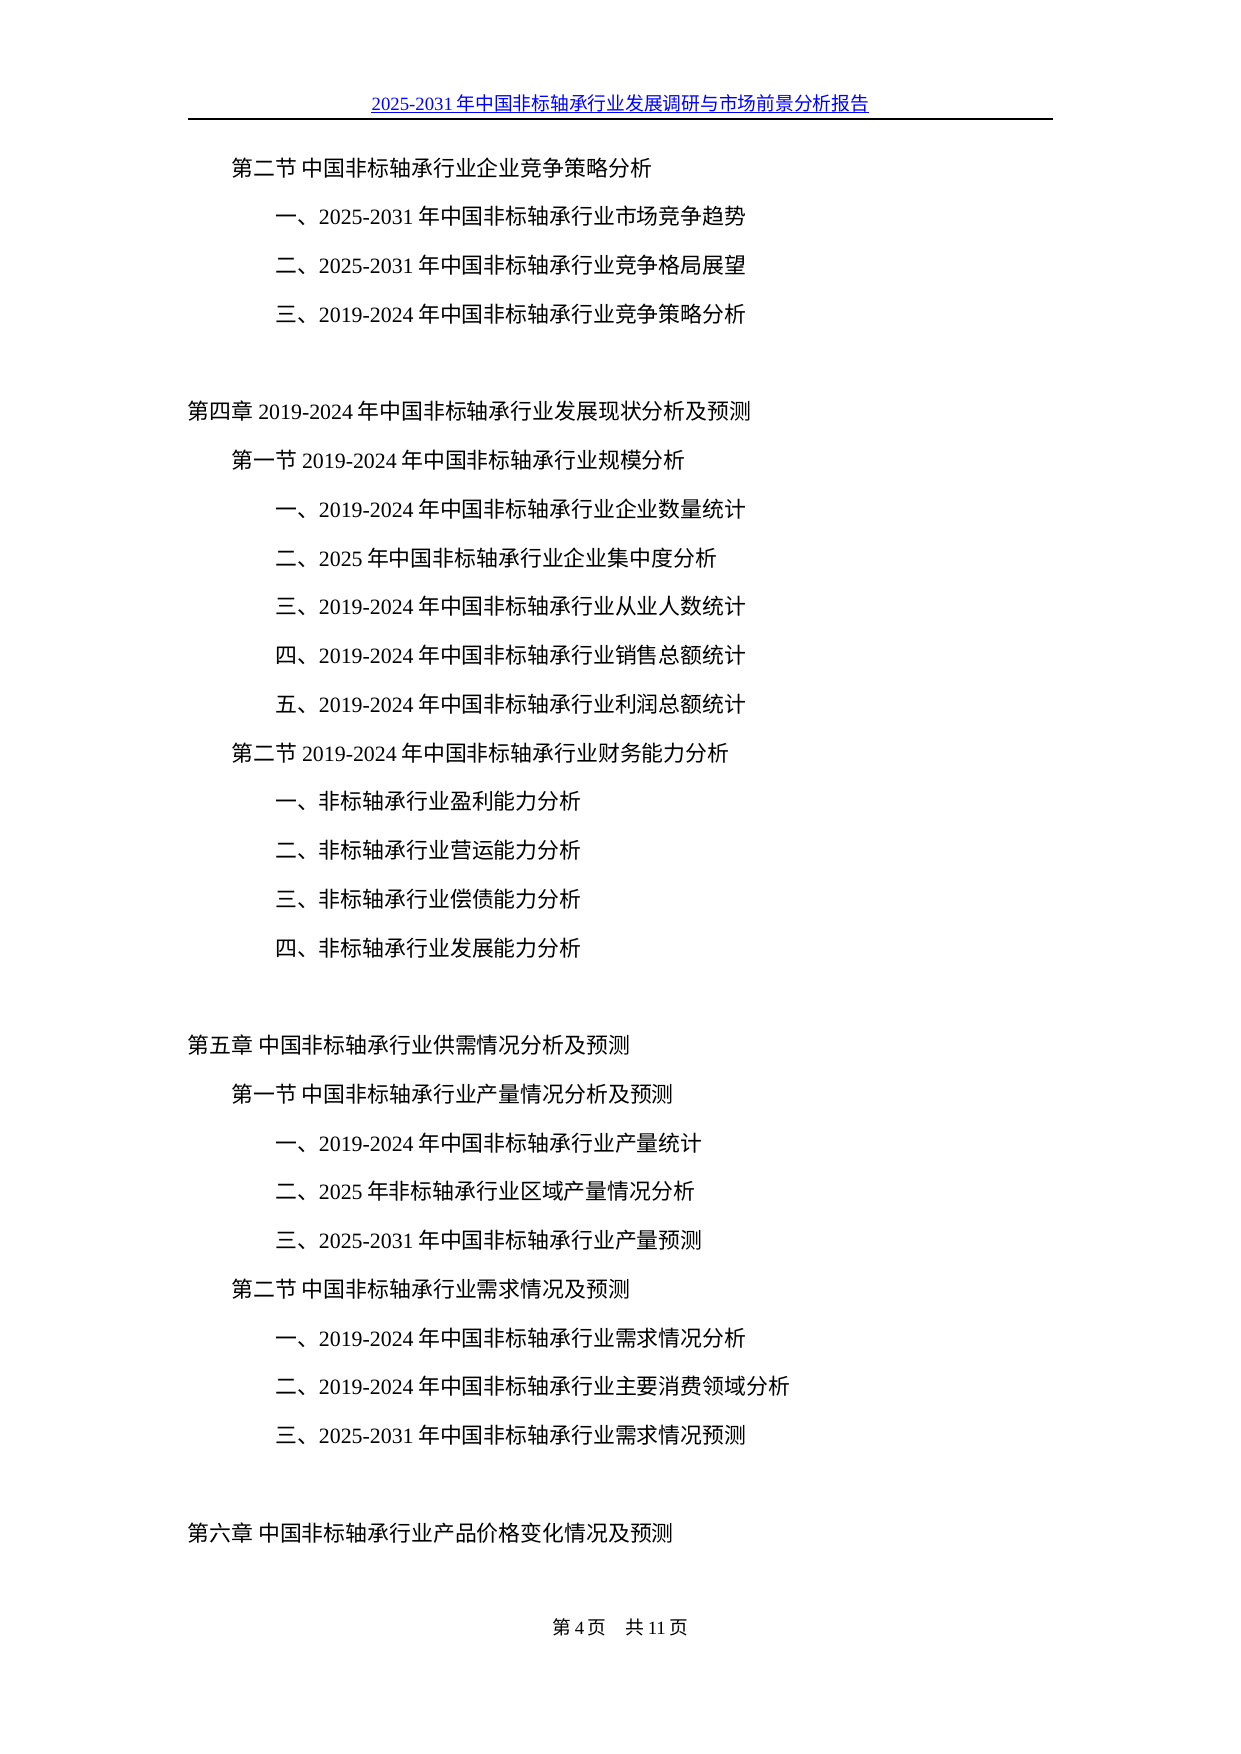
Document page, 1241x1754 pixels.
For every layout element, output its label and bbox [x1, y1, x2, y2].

text [187, 150, 1053, 1548]
